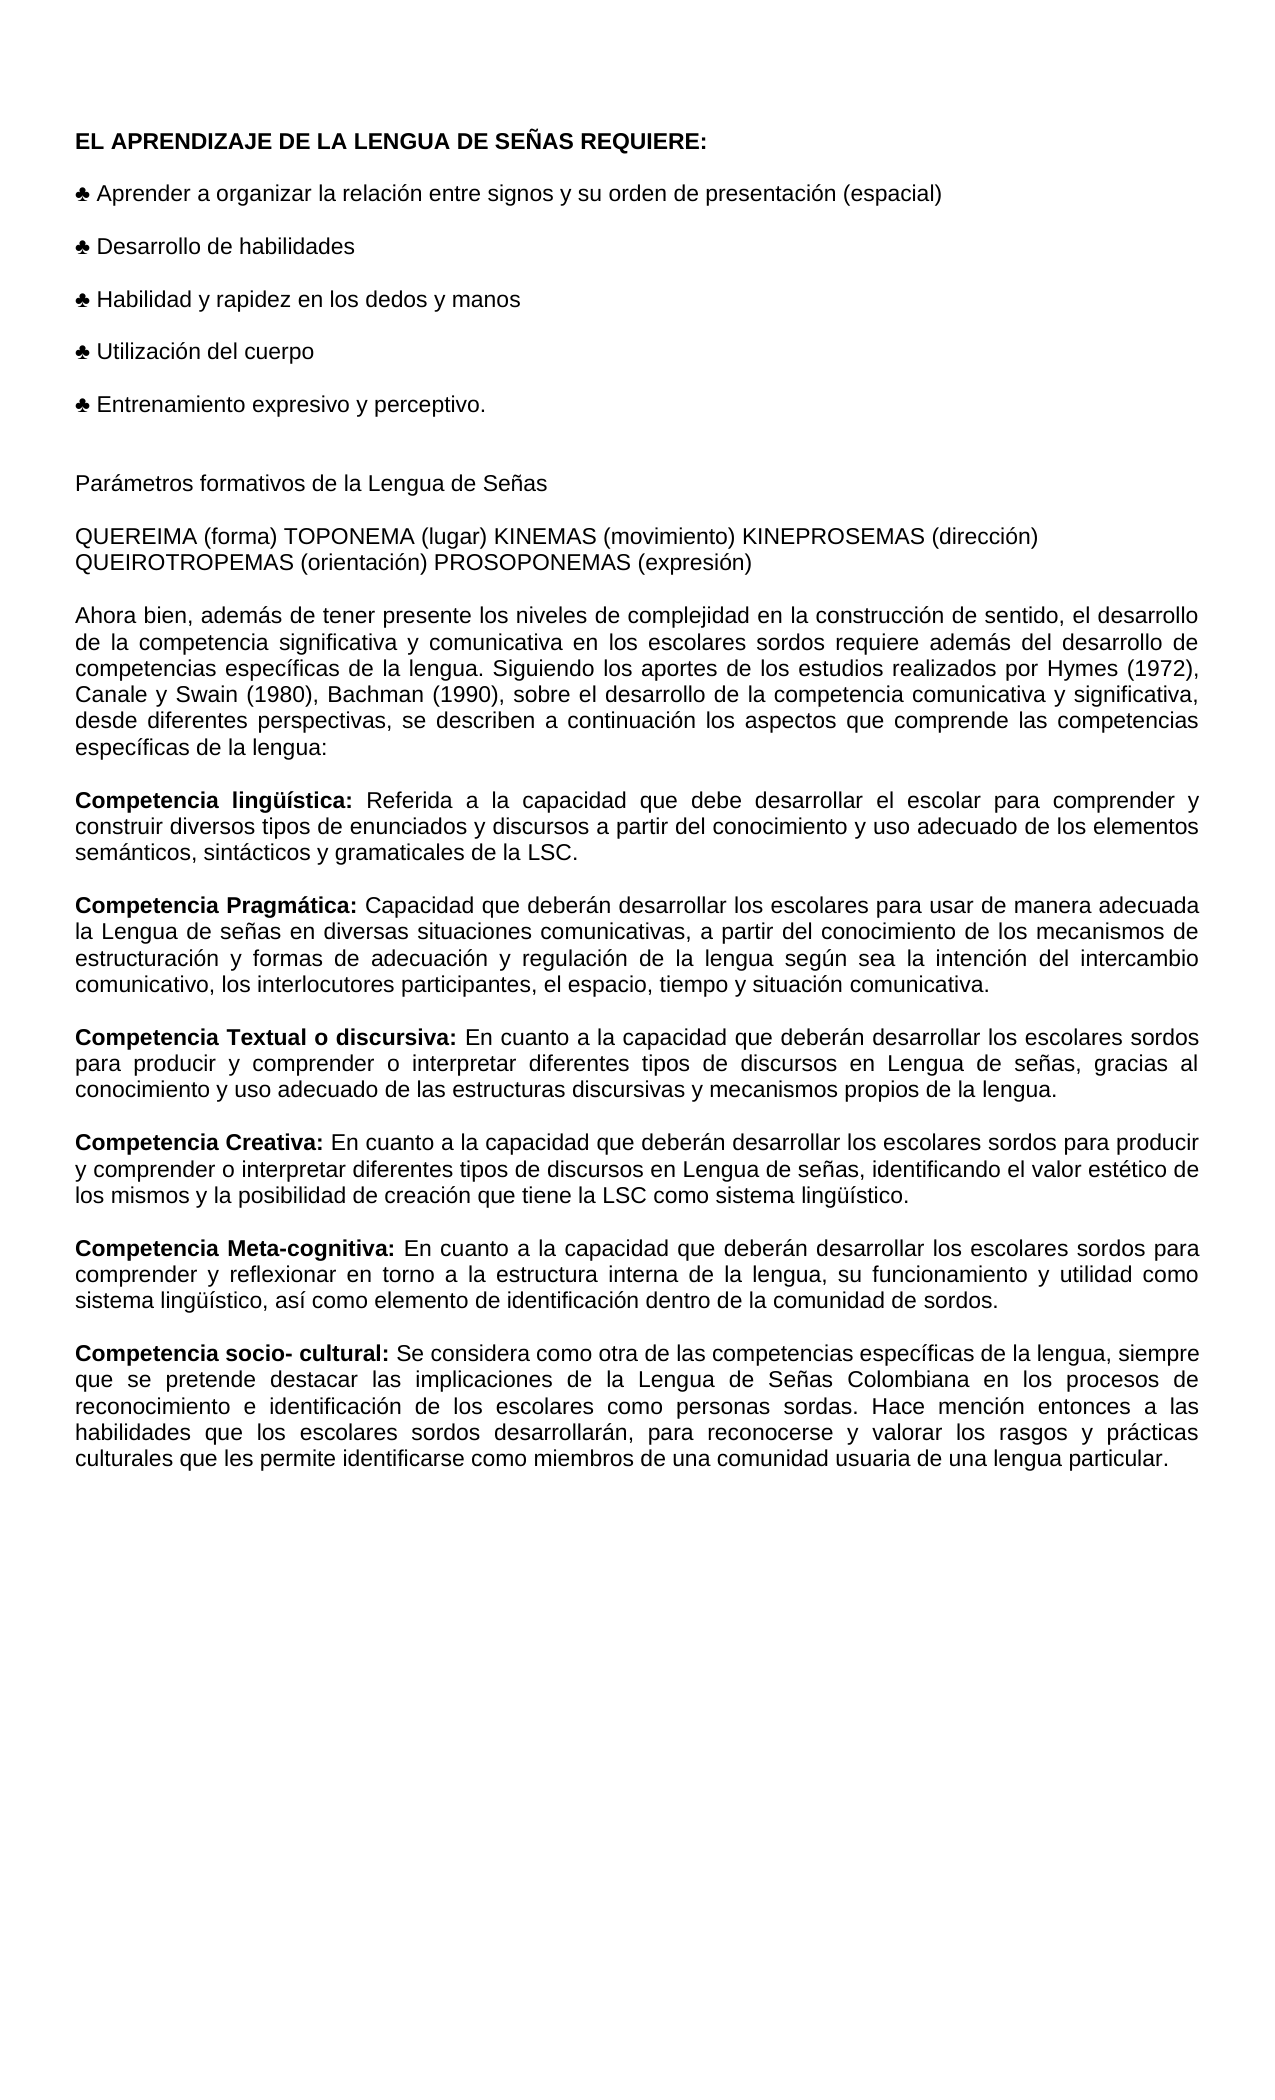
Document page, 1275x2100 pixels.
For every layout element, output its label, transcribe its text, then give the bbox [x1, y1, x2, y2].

text ♣ Aprender a organizar la relación entre signos y su orden de presentación (espacial) [75, 180, 1200, 207]
text Competencia socio- cultural: Se considera como otra de las competencias específicas de la lengua, siempre que se pretende destacar las implicaciones de la Lengua de Señas Colombiana en los procesos de reconocimiento e identificación de los escolares como personas sordas. Hace mención entonces a las habilidades que los escolares sordos desarrollarán, para reconocerse y valorar los rasgos y prácticas culturales que les permite identificarse como miembros de una comunidad usuaria de una lengua particular. [75, 1340, 1200, 1472]
text Competencia Pragmática: Capacidad que deberán desarrollar los escolares para usar de manera adecuada la Lengua de señas en diversas situaciones comunicativas, a partir del conocimiento de los mecanismos de estructuración y formas de adecuación y regulación de la lengua según sea la intención del intercambio comunicativo, los interlocutores participantes, el espacio, tiempo y situación comunicativa. [75, 892, 1200, 997]
text ♣ Utilización del cuerpo [75, 338, 1200, 365]
text EL APRENDIZAJE DE LA LENGUA DE SEÑAS REQUIERE: [75, 128, 1200, 154]
text Competencia Creativa: En cuanto a la capacidad que deberán desarrollar los escolares sordos para producir y comprender o interpretar diferentes tipos de discursos en Lengua de señas, identificando el valor estético de los mismos y la posibilidad de creación que tiene la LSC como sistema lingüístico. [75, 1129, 1200, 1208]
text Competencia Textual o discursiva: En cuanto a la capacidad que deberán desarrollar los escolares sordos para producir y comprender o interpretar diferentes tipos de discursos en Lengua de señas, gracias al conocimiento y uso adecuado de las estructuras discursivas y mecanismos propios de la lengua. [75, 1024, 1200, 1103]
text QUEREIMA (forma) TOPONEMA (lugar) KINEMAS (movimiento) KINEPROSEMAS (dirección) [75, 523, 1200, 549]
text Parámetros formativos de la Lengua de Señas [75, 470, 1200, 497]
text ♣ Desarrollo de habilidades [75, 233, 1200, 259]
text QUEIROTROPEMAS (orientación) PROSOPONEMAS (expresión) [75, 549, 1200, 576]
text Competencia Meta-cognitiva: En cuanto a la capacidad que deberán desarrollar los escolares sordos para comprender y reflexionar en torno a la estructura interna de la lengua, su funcionamiento y utilidad como sistema lingüístico, así como elemento de identificación dentro de la comunidad de sordos. [75, 1234, 1200, 1314]
text ♣ Entrenamiento expresivo y perceptivo. [75, 391, 1200, 418]
text ♣ Habilidad y rapidez en los dedos y manos [75, 286, 1200, 312]
text Ahora bien, además de tener presente los niveles de complejidad en la construcción de sentido, el desarrollo de la competencia significativa y comunicativa en los escolares sordos requiere además del desarrollo de competencias específicas de la lengua. Siguiendo los aportes de los estudios realizados por Hymes (1972), Canale y Swain (1980), Bachman (1990), sobre el desarrollo de la competencia comunicativa y significativa, desde diferentes perspectivas, se describen a continuación los aspectos que comprende las competencias específicas de la lengua: [75, 602, 1200, 760]
text Competencia lingüística: Referida a la capacidad que debe desarrollar el escolar para comprender y construir diversos tipos de enunciados y discursos a partir del conocimiento y uso adecuado de los elementos semánticos, sintácticos y gramaticales de la LSC. [75, 787, 1200, 866]
